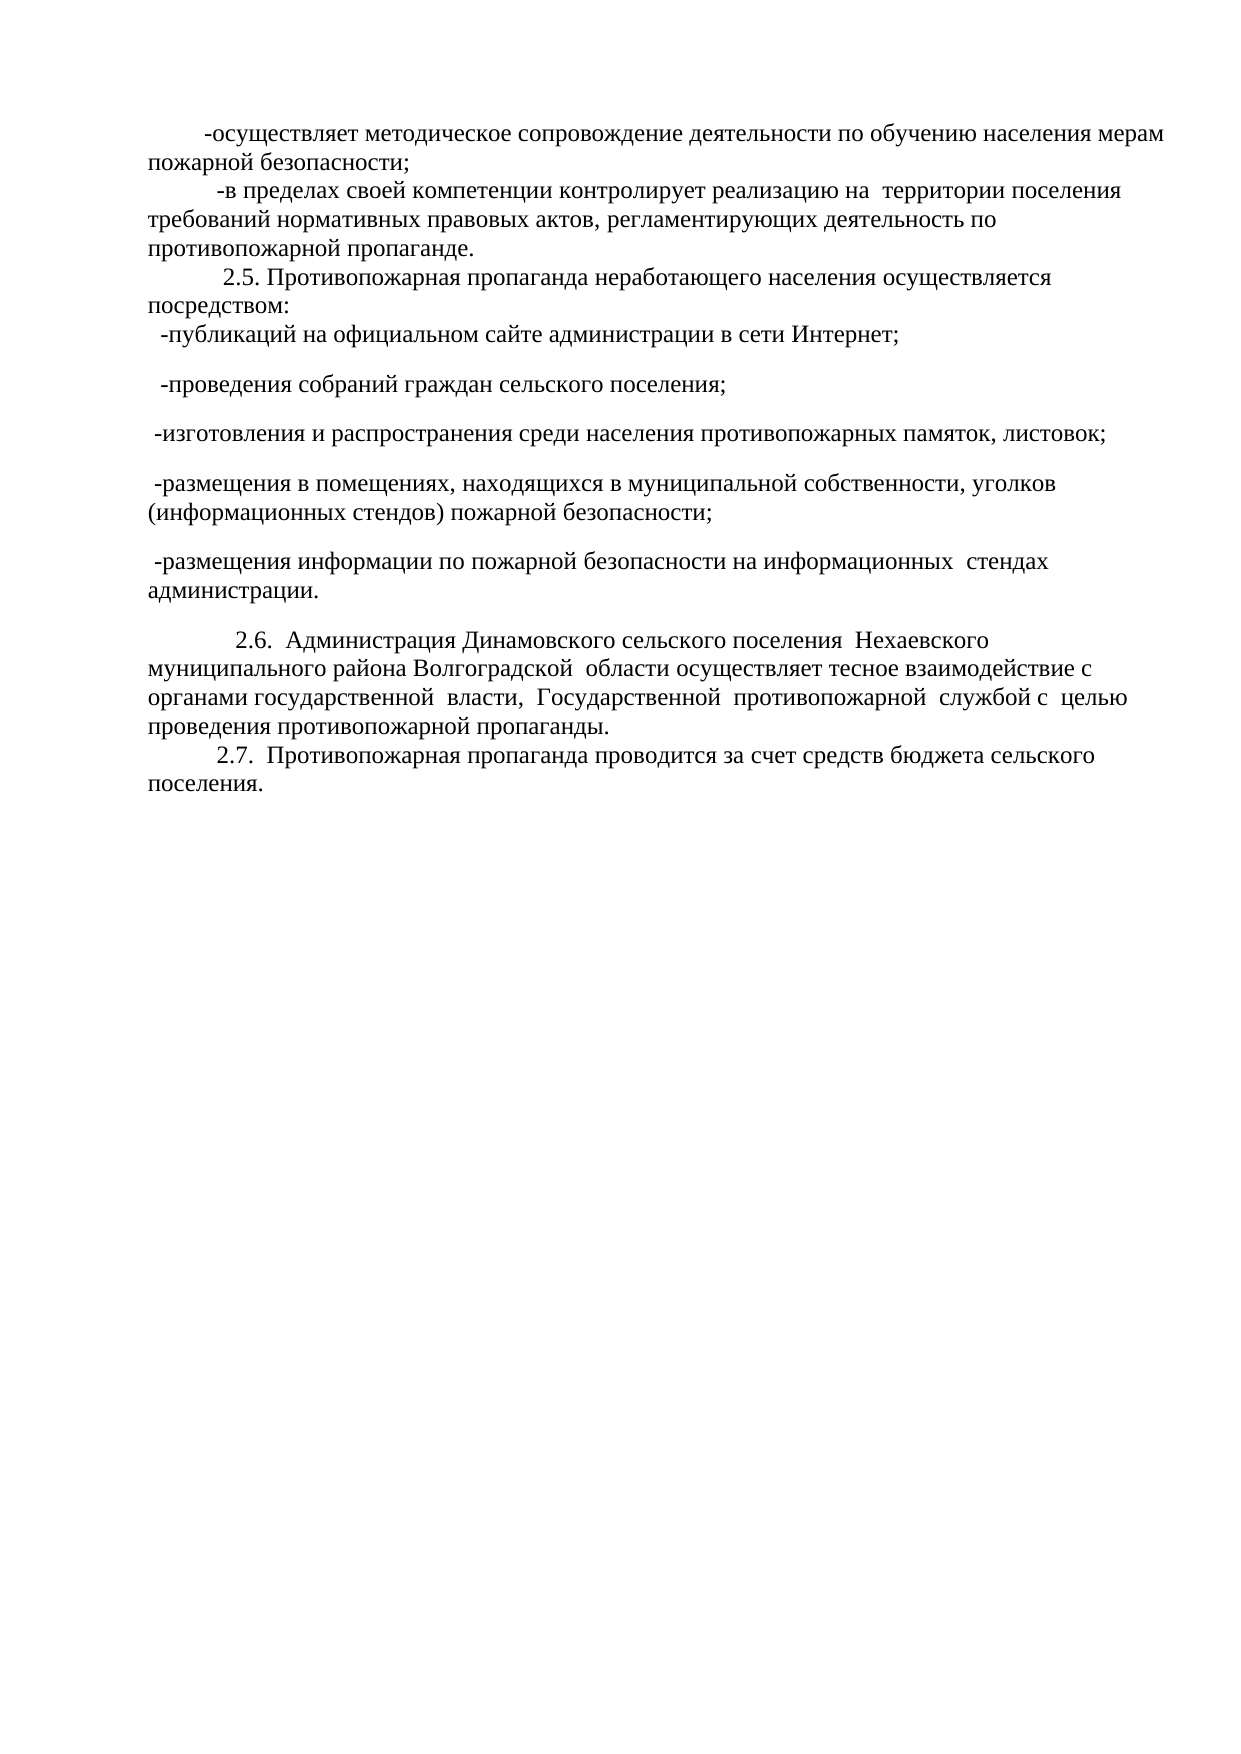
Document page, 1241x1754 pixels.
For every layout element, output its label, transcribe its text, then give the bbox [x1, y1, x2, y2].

text -проведения собраний граждан сельского поселения; [148, 369, 1167, 398]
text 2.7. Противопожарная пропаганда проводится за счет средств бюджета сельского поселения. [148, 740, 1167, 797]
text 2.5. Противопожарная пропаганда неработающего населения осуществляется посредством: [148, 262, 1167, 319]
text -изготовления и распространения среди населения противопожарных памяток, листовок; [148, 418, 1167, 447]
text -осуществляет методическое сопровождение деятельности по обучению населения мерам пожарной безопасности; [148, 118, 1167, 176]
text -публикаций на официальном сайте администрации в сети Интернет; [148, 319, 1167, 348]
text 2.6. Администрация Динамовского сельского поселения Нехаевского муниципального района Волгоградской области осуществляет тесное взаимодействие с органами государственной власти, Государственной противопожарной службой с целью проведения противопожарной пропаганды. [148, 625, 1167, 740]
text -размещения в помещениях, находящихся в муниципальной собственности, уголков (информационных стендов) пожарной безопасности; [148, 468, 1167, 526]
text -размещения информации по пожарной безопасности на информационных стендах администрации. [148, 546, 1167, 604]
text -в пределах своей компетенции контролирует реализацию на территории поселения требований нормативных правовых актов, регламентирующих деятельность по противопожарной пропаганде. [148, 176, 1167, 262]
